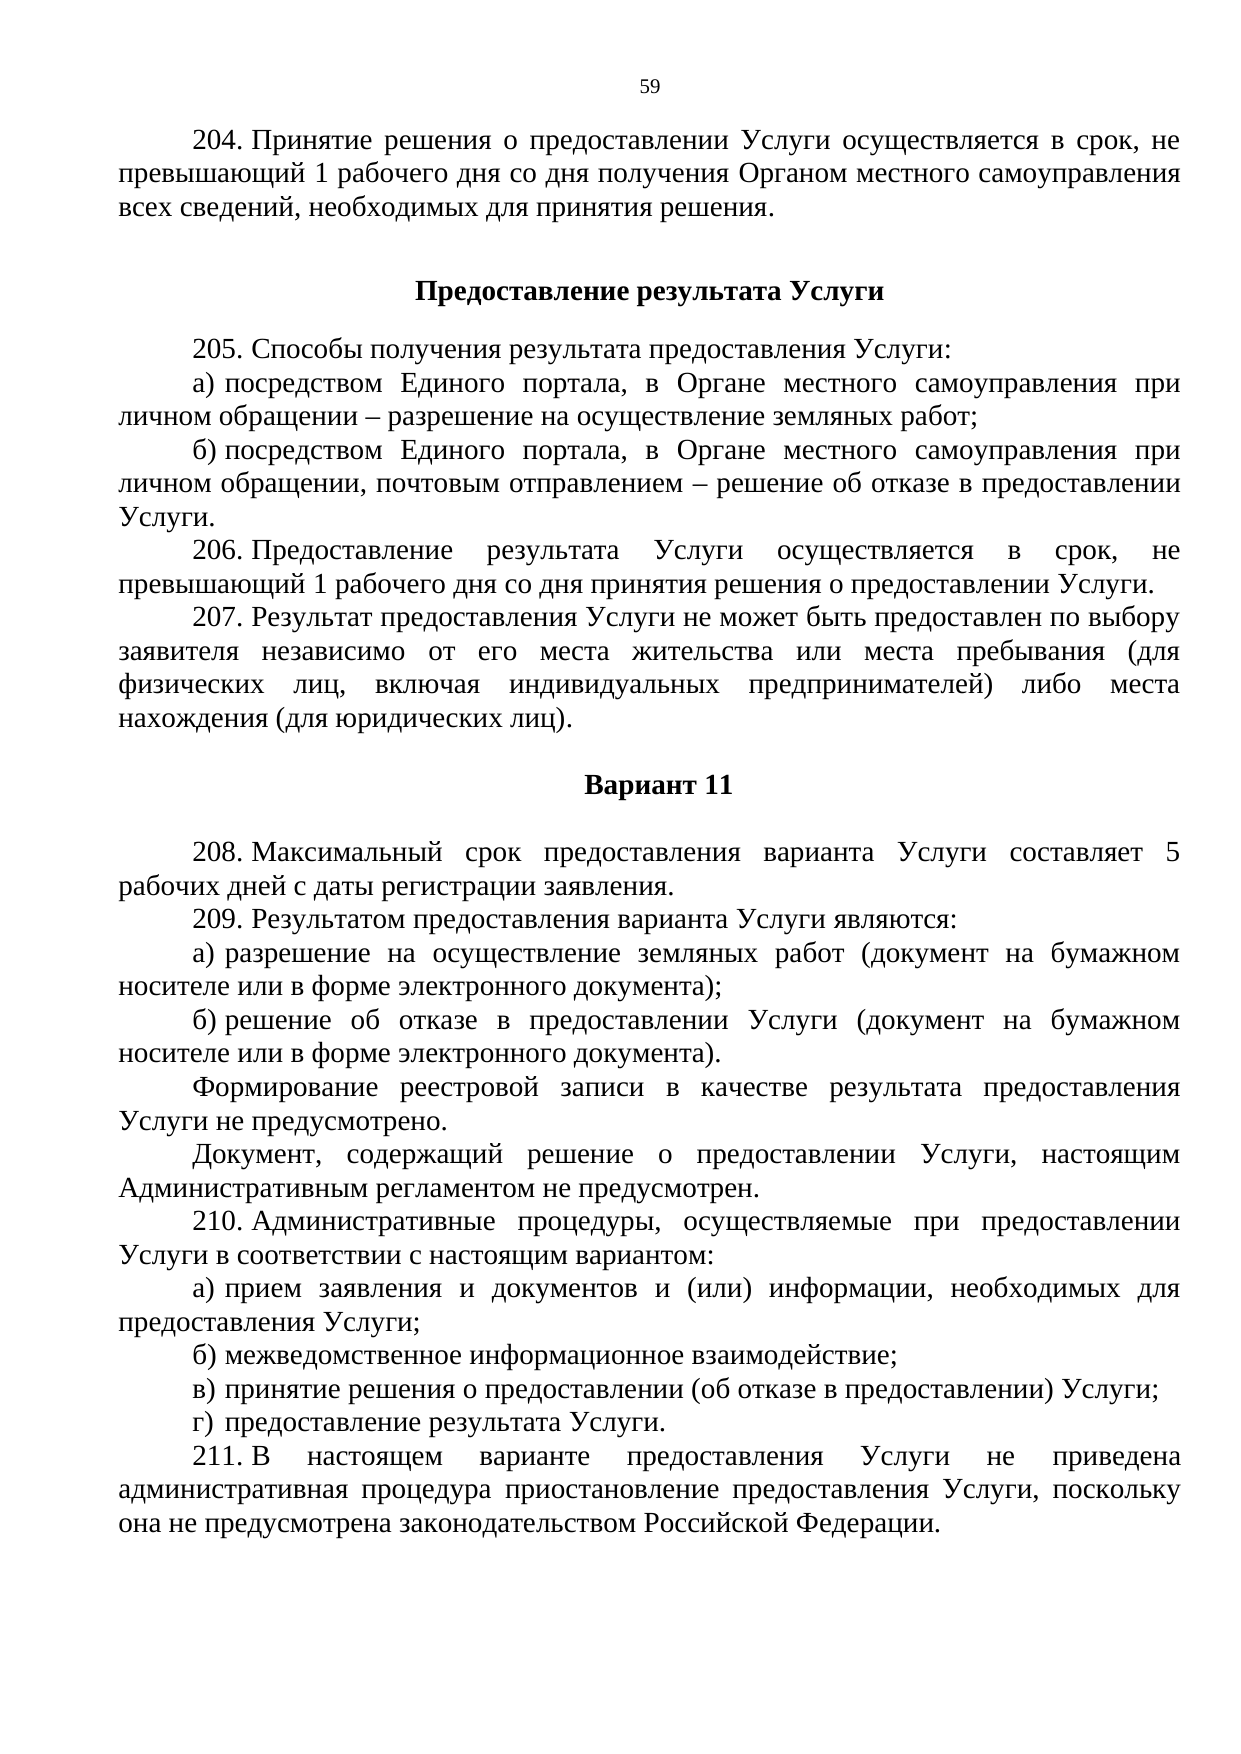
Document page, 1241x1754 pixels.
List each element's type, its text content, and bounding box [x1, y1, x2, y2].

list предоставление результата Услуги. [118, 1404, 1181, 1438]
list посредством Единого портала, в Органе местного самоуправления при личном обращении, почтовым отправлением – решение об отказе в предоставлении Услуги. [118, 432, 1181, 532]
list Предоставление результата Услуги осуществляется в срок, не превышающий 1 рабочего дня со дня принятия решения о предоставлении Услуги. [118, 532, 1181, 599]
text Формирование реестровой записи в качестве результата предоставления Услуги не предусмотрено. [118, 1069, 1181, 1136]
list посредством Единого портала, в Органе местного самоуправления при личном обращении – разрешение на осуществление земляных работ; [118, 365, 1181, 432]
list Результатом предоставления варианта Услуги являются: [118, 901, 1181, 935]
list Способы получения результата предоставления Услуги: [118, 331, 1181, 365]
list Максимальный срок предоставления варианта Услуги составляет 5 рабочих дней с даты регистрации заявления. [118, 834, 1181, 901]
list прием заявления и документов и (или) информации, необходимых для предоставления Услуги; [118, 1270, 1181, 1337]
list разрешение на осуществление земляных работ (документ на бумажном носителе или в форме электронного документа); [118, 935, 1181, 1002]
list Результат предоставления Услуги не может быть предоставлен по выбору заявителя независимо от его места жительства или места пребывания (для физических лиц, включая индивидуальных предпринимателей) либо места нахождения (для юридических лиц). [118, 599, 1181, 734]
list Принятие решения о предоставлении Услуги осуществляется в срок, не превышающий 1 рабочего дня со дня получения Органом местного самоуправления всех сведений, необходимых для принятия решения. [118, 122, 1181, 223]
list В настоящем варианте предоставления Услуги не приведена административная процедура приостановление предоставления Услуги, поскольку она не предусмотрена законодательством Российской Федерации. [118, 1438, 1181, 1539]
text Предоставление результата Услуги [118, 273, 1181, 306]
list межведомственное информационное взаимодействие; [118, 1337, 1181, 1371]
list решение об отказе в предоставлении Услуги (документ на бумажном носителе или в форме электронного документа). [118, 1002, 1181, 1069]
list принятие решения о предоставлении (об отказе в предоставлении) Услуги; [118, 1371, 1181, 1404]
list Административные процедуры, осуществляемые при предоставлении Услуги в соответствии с настоящим вариантом: [118, 1203, 1181, 1270]
text Документ, содержащий решение о предоставлении Услуги, настоящим Административным регламентом не предусмотрен. [118, 1136, 1181, 1203]
